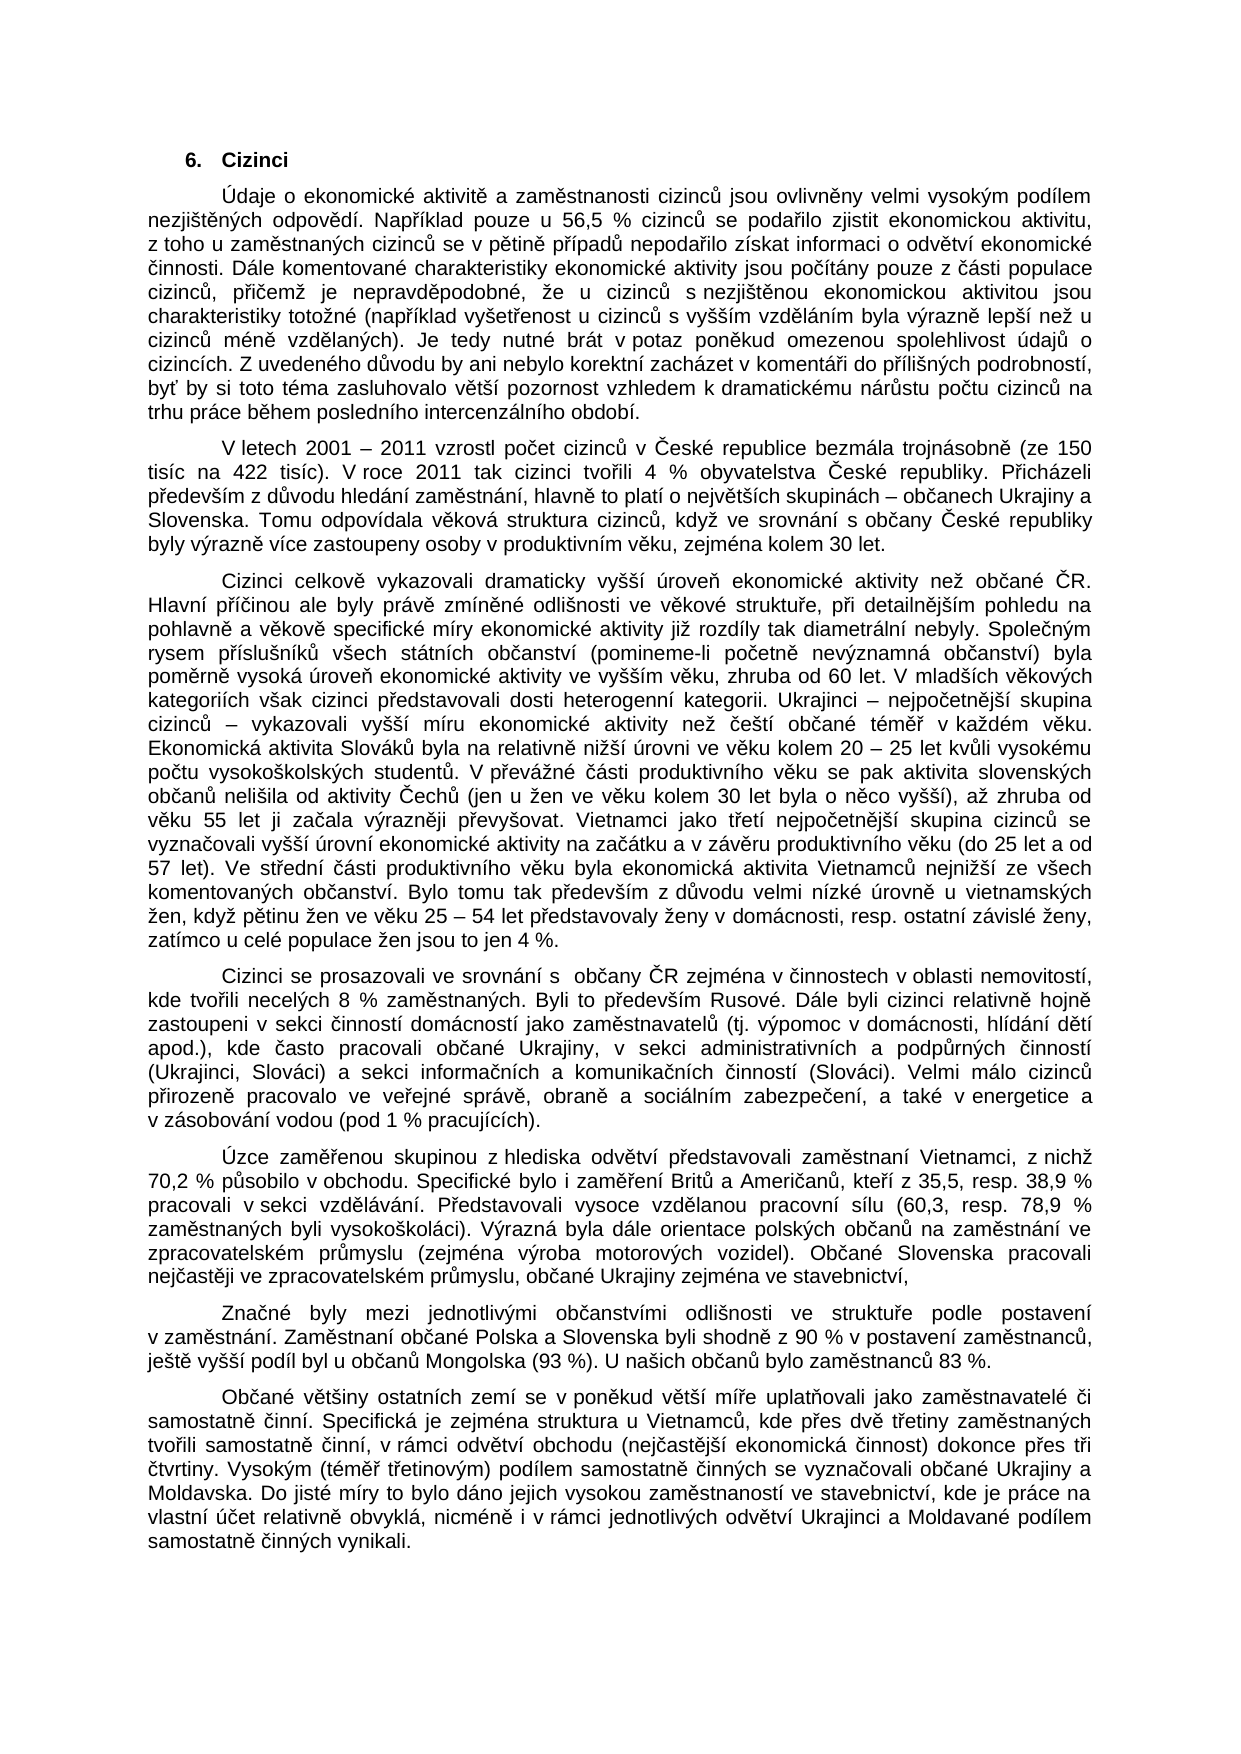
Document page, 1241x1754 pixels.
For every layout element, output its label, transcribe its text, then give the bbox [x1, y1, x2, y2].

list Cizinci [185, 148, 1093, 172]
text Údaje o ekonomické aktivitě a zaměstnanosti cizinců jsou ovlivněny velmi vysokým podílem nezjištěných odpovědí. Například pouze u 56,5 % cizinců se podařilo zjistit ekonomickou aktivitu, z toho u zaměstnaných cizinců se v pětině případů nepodařilo získat informaci o odvětví ekonomické činnosti. Dále komentované charakteristiky ekonomické aktivity jsou počítány pouze z části populace cizinců, přičemž je nepravděpodobné, že u cizinců s nezjištěnou ekonomickou aktivitou jsou charakteristiky totožné (například vyšetřenost u cizinců s vyšším vzděláním byla výrazně lepší než u cizinců méně vzdělaných). Je tedy nutné brát v potaz poněkud omezenou spolehlivost údajů o cizincích. Z uvedeného důvodu by ani nebylo korektní zacházet v komentáři do přílišných podrobností, byť by si toto téma zasluhovalo větší pozornost vzhledem k dramatickému nárůstu počtu cizinců na trhu práce během posledního intercenzálního období. [148, 184, 1093, 424]
text Značné byly mezi jednotlivými občanstvími odlišnosti ve struktuře podle postavení v zaměstnání. Zaměstnaní občané Polska a Slovenska byli shodně z 90 % v postavení zaměstnanců, ještě vyšší podíl byl u občanů Mongolska (93 %). U našich občanů bylo zaměstnanců 83 %. [148, 1301, 1093, 1373]
text V letech 2001 – 2011 vzrostl počet cizinců v České republice bezmála trojnásobně (ze 150 tisíc na 422 tisíc). V roce 2011 tak cizinci tvořili 4 % obyvatelstva České republiky. Přicházeli především z důvodu hledání zaměstnání, hlavně to platí o největších skupinách – občanech Ukrajiny a Slovenska. Tomu odpovídala věková struktura cizinců, když ve srovnání s občany České republiky byly výrazně více zastoupeny osoby v produktivním věku, zejména kolem 30 let. [148, 436, 1093, 556]
text Cizinci se prosazovali ve srovnání s občany ČR zejména v činnostech v oblasti nemovitostí, kde tvořili necelých 8 % zaměstnaných. Byli to především Rusové. Dále byli cizinci relativně hojně zastoupeni v sekci činností domácností jako zaměstnavatelů (tj. výpomoc v domácnosti, hlídání dětí apod.), kde často pracovali občané Ukrajiny, v sekci administrativních a podpůrných činností (Ukrajinci, Slováci) a sekci informačních a komunikačních činností (Slováci). Velmi málo cizinců přirozeně pracovalo ve veřejné správě, obraně a sociálním zabezpečení, a také v energetice a v zásobování vodou (pod 1 % pracujících). [148, 964, 1093, 1132]
text Úzce zaměřenou skupinou z hlediska odvětví představovali zaměstnaní Vietnamci, z nichž 70,2 % působilo v obchodu. Specifické bylo i zaměření Britů a Američanů, kteří z 35,5, resp. 38,9 % pracovali v sekci vzdělávání. Představovali vysoce vzdělanou pracovní sílu (60,3, resp. 78,9 % zaměstnaných byli vysokoškoláci). Výrazná byla dále orientace polských občanů na zaměstnání ve zpracovatelském průmyslu (zejména výroba motorových vozidel). Občané Slovenska pracovali nejčastěji ve zpracovatelském průmyslu, občané Ukrajiny zejména ve stavebnictví, [148, 1144, 1093, 1288]
text Cizinci celkově vykazovali dramaticky vyšší úroveň ekonomické aktivity než občané ČR. Hlavní příčinou ale byly právě zmíněné odlišnosti ve věkové struktuře, při detailnějším pohledu na pohlavně a věkově specifické míry ekonomické aktivity již rozdíly tak diametrální nebyly. Společným rysem příslušníků všech státních občanství (pomineme-li početně nevýznamná občanství) byla poměrně vysoká úroveň ekonomické aktivity ve vyšším věku, zhruba od 60 let. V mladších věkových kategoriích však cizinci představovali dosti heterogenní kategorii. Ukrajinci – nejpočetnější skupina cizinců – vykazovali vyšší míru ekonomické aktivity než čeští občané téměř v každém věku. Ekonomická aktivita Slováků byla na relativně nižší úrovni ve věku kolem 20 – 25 let kvůli vysokému počtu vysokoškolských studentů. V převážné části produktivního věku se pak aktivita slovenských občanů nelišila od aktivity Čechů (jen u žen ve věku kolem 30 let byla o něco vyšší), až zhruba od věku 55 let ji začala výrazněji převyšovat. Vietnamci jako třetí nejpočetnější skupina cizinců se vyznačovali vyšší úrovní ekonomické aktivity na začátku a v závěru produktivního věku (do 25 let a od 57 let). Ve střední části produktivního věku byla ekonomická aktivita Vietnamců nejnižší ze všech komentovaných občanství. Bylo tomu tak především z důvodu velmi nízké úrovně u vietnamských žen, když pětinu žen ve věku 25 – 54 let představovaly ženy v domácnosti, resp. ostatní závislé ženy, zatímco u celé populace žen jsou to jen 4 %. [148, 568, 1093, 952]
text Občané většiny ostatních zemí se v poněkud větší míře uplatňovali jako zaměstnavatelé či samostatně činní. Specifická je zejména struktura u Vietnamců, kde přes dvě třetiny zaměstnaných tvořili samostatně činní, v rámci odvětví obchodu (nejčastější ekonomická činnost) dokonce přes tři čtvrtiny. Vysokým (téměř třetinovým) podílem samostatně činných se vyznačovali občané Ukrajiny a Moldavska. Do jisté míry to bylo dáno jejich vysokou zaměstnaností ve stavebnictví, kde je práce na vlastní účet relativně obvyklá, nicméně i v rámci jednotlivých odvětví Ukrajinci a Moldavané podílem samostatně činných vynikali. [148, 1385, 1093, 1553]
